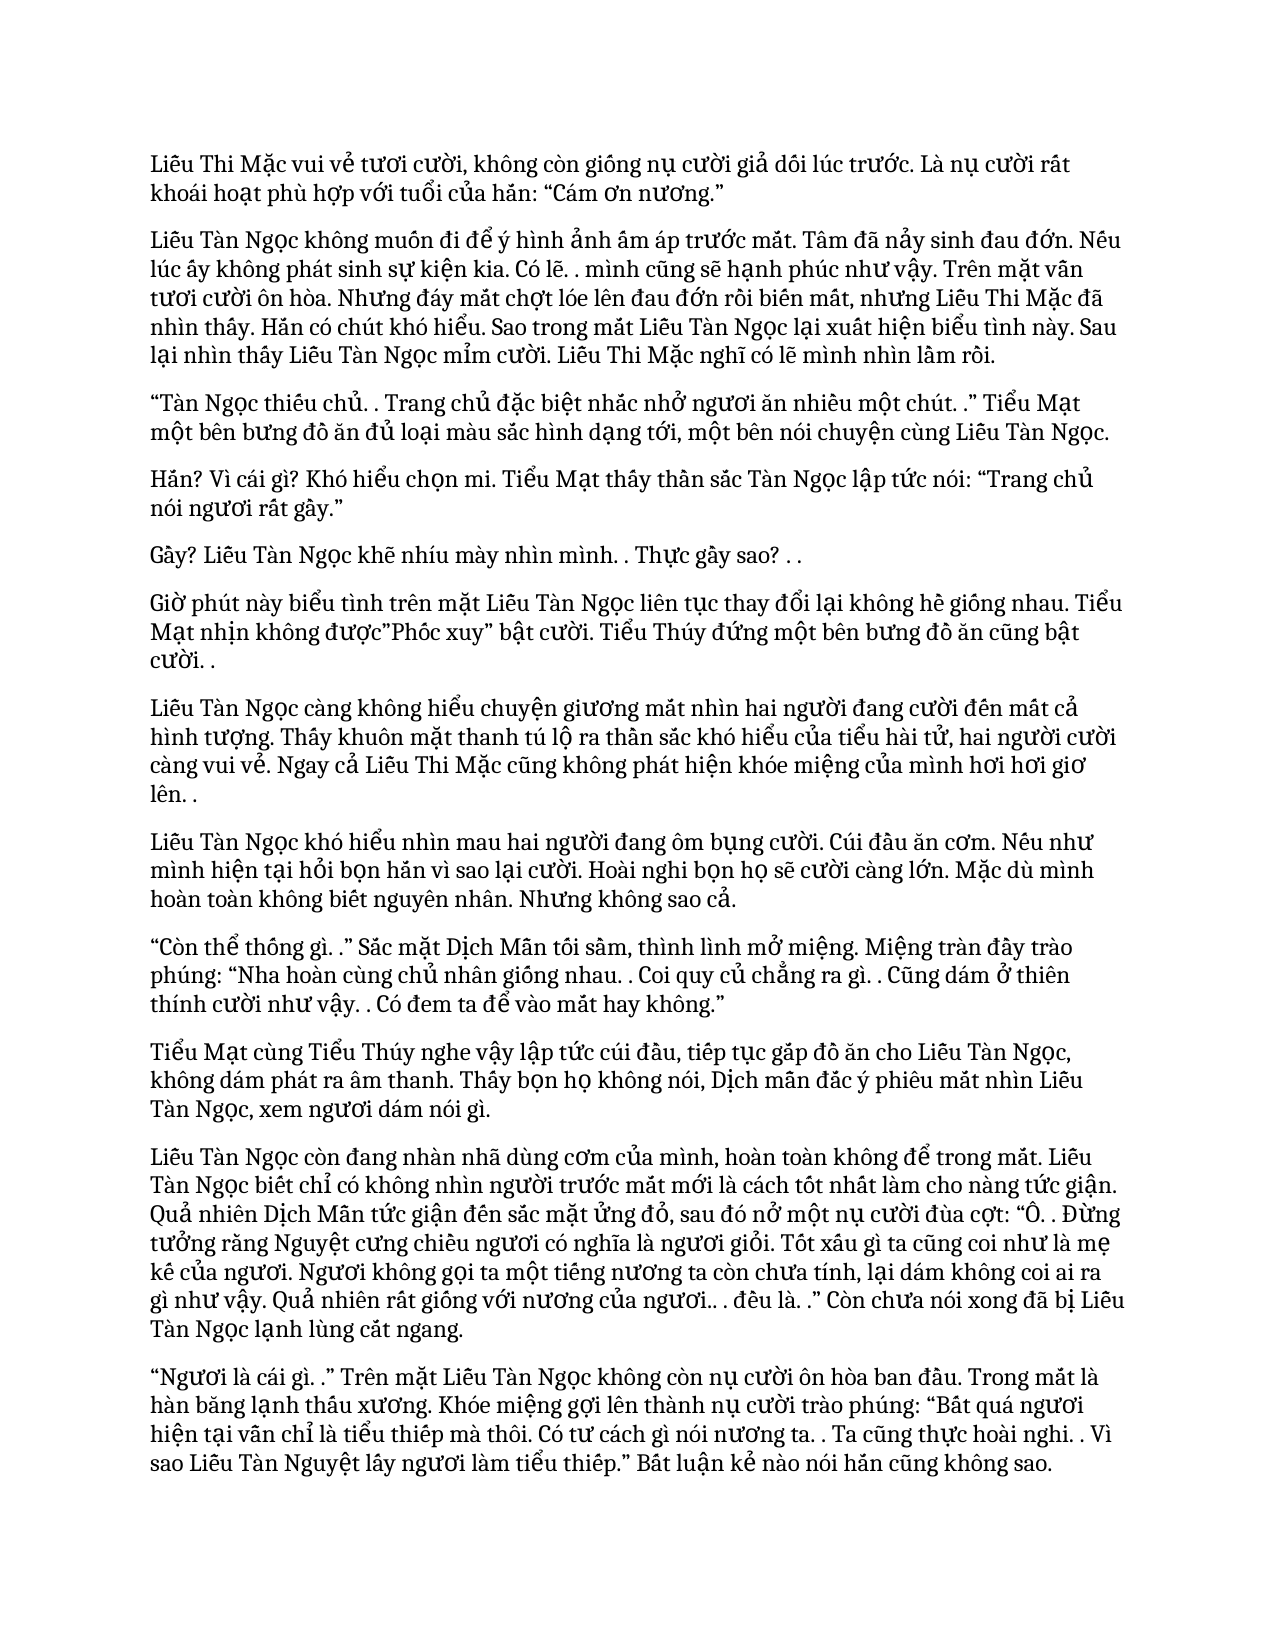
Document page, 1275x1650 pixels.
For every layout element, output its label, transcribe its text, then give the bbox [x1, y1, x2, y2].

text Liễu Thi Mặc vui vẻ tươi cười, không còn giống nụ cười giả dối lúc trước. Là nụ cười rất khoái hoạt phù hợp với tuổi của hắn: “Cám ơn nương.” [150, 150, 1125, 207]
text Giờ phút này biểu tình trên mặt Liễu Tàn Ngọc liên tục thay đổi lại không hề giống nhau. Tiểu Mạt nhịn không được”Phốc xuy” bật cười. Tiểu Thúy đứng một bên bưng đồ ăn cũng bật cười. . [150, 589, 1125, 675]
text Gầy? Liễu Tàn Ngọc khẽ nhíu mày nhìn mình. . Thực gầy sao? . . [150, 541, 1125, 570]
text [150, 1362, 1125, 1477]
text Hắn? Vì cái gì? Khó hiểu chọn mi. Tiểu Mạt thấy thần sắc Tàn Ngọc lập tức nói: “Trang chủ nói ngươi rất gầy.” [150, 465, 1125, 522]
text “Còn thể thống gì. .” Sắc mặt Dịch Mẫn tối sầm, thình lình mở miệng. Miệng tràn đầy trào phúng: “Nha hoàn cùng chủ nhân giống nhau. . Coi quy củ chẳng ra gì. . Cũng dám ở thiên thính cười như vậy. . Có đem ta để vào mắt hay không.” [150, 932, 1125, 1019]
text “Tàn Ngọc thiếu chủ. . Trang chủ đặc biệt nhắc nhở ngươi ăn nhiều một chút. .” Tiểu Mạt một bên bưng đồ ăn đủ loại màu sắc hình dạng tới, một bên nói chuyện cùng Liễu Tàn Ngọc. [150, 389, 1125, 446]
text Liễu Tàn Ngọc còn đang nhàn nhã dùng cơm của mình, hoàn toàn không để trong mắt. Liễu Tàn Ngọc biết chỉ có không nhìn người trước mắt mới là cách tốt nhất làm cho nàng tức giận. Quả nhiên Dịch Mẫn tức giận đến sắc mặt ửng đỏ, sau đó nở một nụ cười đùa cợt: “Ô. . Đừng tưởng rằng Nguyệt cưng chiều ngươi có nghĩa là ngươi giỏi. Tốt xấu gì ta cũng coi như là mẹ kế của ngươi. Ngươi không gọi ta một tiếng nương ta còn chưa tính, lại dám không coi ai ra gì như vậy. Quả nhiên rất giống với nương của ngươi.. . đều là. .” Còn chưa nói xong đã bị Liễu Tàn Ngọc lạnh lùng cắt ngang. [150, 1142, 1125, 1344]
text Liễu Tàn Ngọc càng không hiểu chuyện giương mắt nhìn hai người đang cười đến mất cả hình tượng. Thấy khuôn mặt thanh tú lộ ra thần sắc khó hiểu của tiểu hài tử, hai người cười càng vui vẻ. Ngay cả Liễu Thi Mặc cũng không phát hiện khóe miệng của mình hơi hơi giơ lên. . [150, 694, 1125, 809]
text Liễu Tàn Ngọc khó hiểu nhìn mau hai người đang ôm bụng cười. Cúi đầu ăn cơm. Nếu như mình hiện tại hỏi bọn hắn vì sao lại cười. Hoài nghi bọn họ sẽ cười càng lớn. Mặc dù mình hoàn toàn không biết nguyên nhân. Nhưng không sao cả. [150, 827, 1125, 914]
text Liễu Tàn Ngọc không muốn đi để ý hình ảnh ấm áp trước mắt. Tâm đã nảy sinh đau đớn. Nếu lúc ấy không phát sinh sự kiện kia. Có lẽ. . mình cũng sẽ hạnh phúc như vậy. Trên mặt vẫn tươi cười ôn hòa. Nhưng đáy mắt chợt lóe lên đau đớn rồi biến mất, nhưng Liễu Thi Mặc đã nhìn thấy. Hắn có chút khó hiểu. Sao trong mắt Liễu Tàn Ngọc lại xuất hiện biểu tình này. Sau lại nhìn thấy Liễu Tàn Ngọc mỉm cười. Liễu Thi Mặc nghĩ có lẽ mình nhìn lầm rồi. [150, 226, 1125, 370]
text Tiểu Mạt cùng Tiểu Thúy nghe vậy lập tức cúi đầu, tiếp tục gắp đồ ăn cho Liễu Tàn Ngọc, không dám phát ra âm thanh. Thấy bọn họ không nói, Dịch mẫn đắc ý phiêu mắt nhìn Liễu Tàn Ngọc, xem ngươi dám nói gì. [150, 1037, 1125, 1124]
